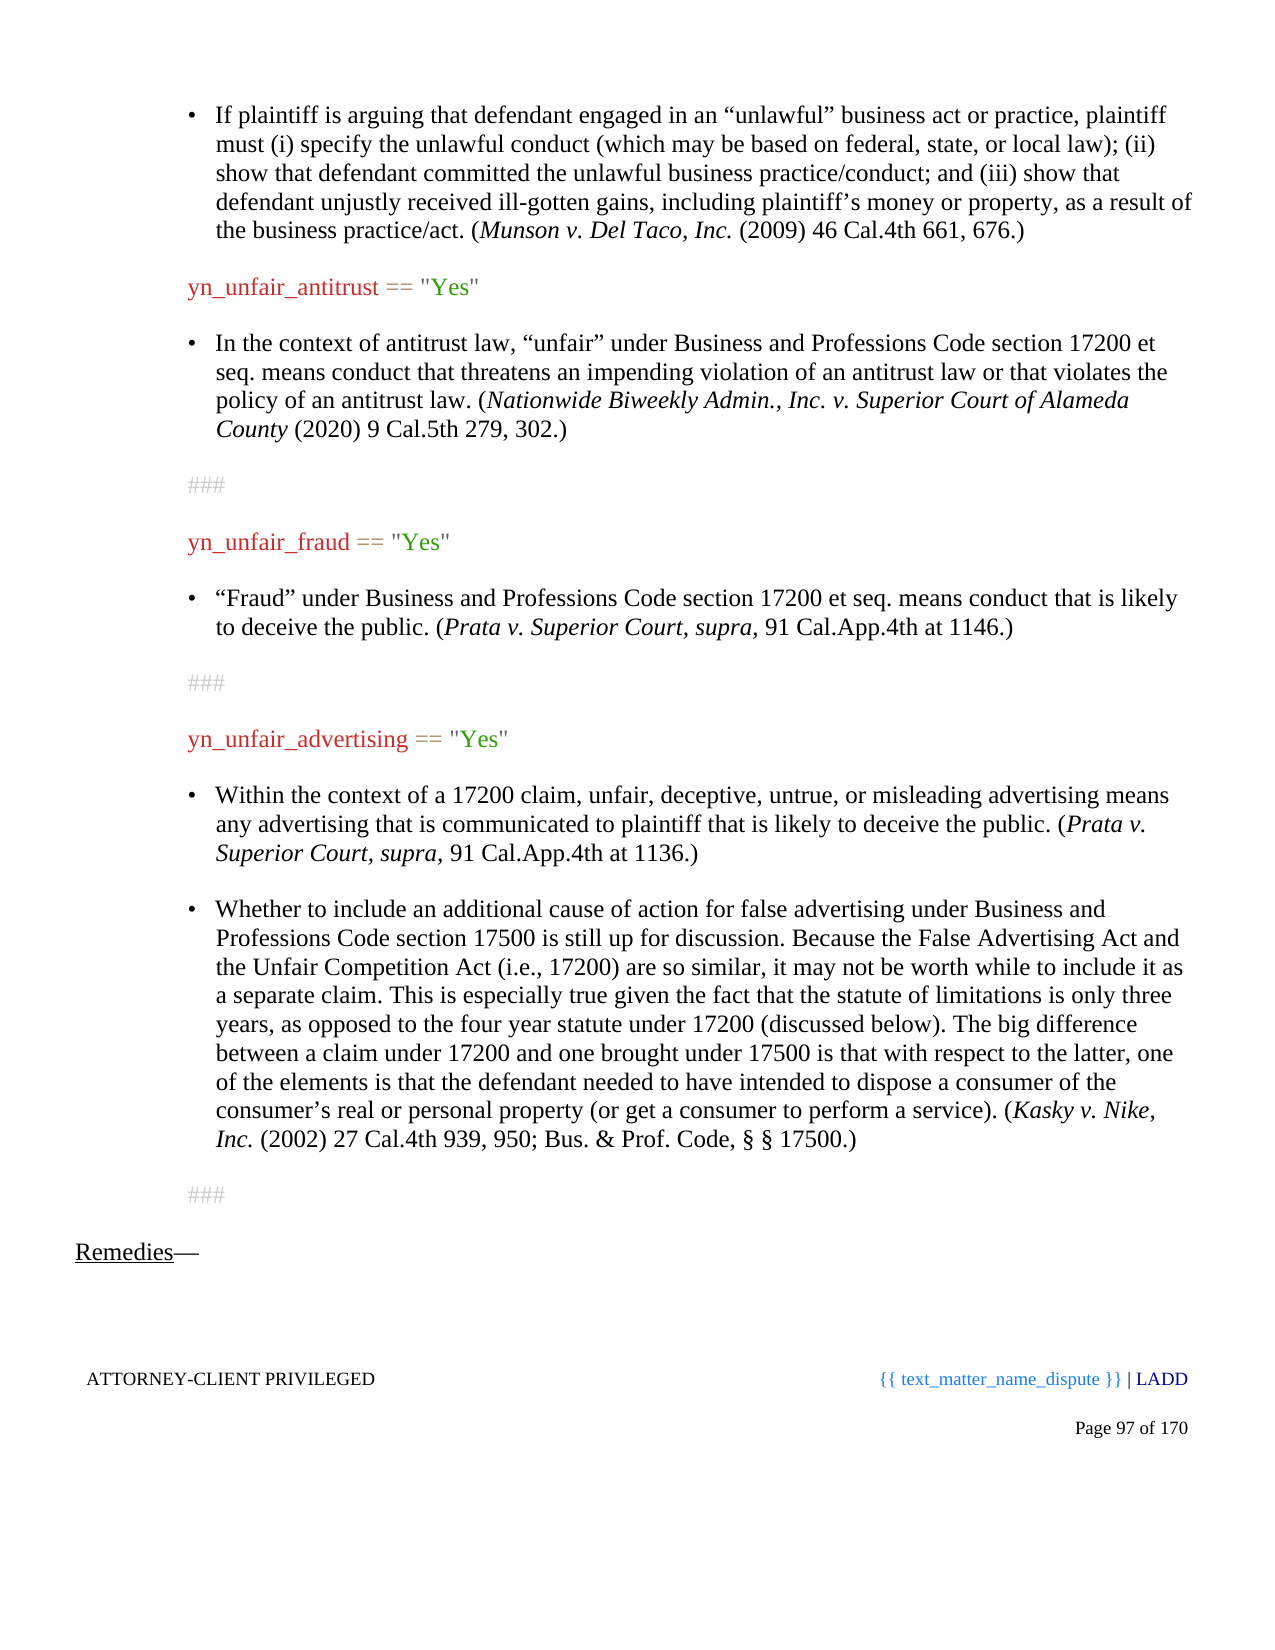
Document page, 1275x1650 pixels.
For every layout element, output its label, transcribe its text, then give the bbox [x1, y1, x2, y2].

text • In the context of antitrust law, “unfair” under Business and Professions Code section 17200 et seq. means conduct that threatens an impending violation of an antitrust law or that violates the policy of an antitrust law. (Nationwide Biweekly Admin., Inc. v. Superior Court of Alameda County (2020) 9 Cal.5th 279, 302.) [187, 328, 1200, 443]
text • “Fraud” under Business and Professions Code section 17200 et seq. means conduct that is likely to deceive the public. (Prata v. Superior Court, supra, 91 Cal.App.4th at 1146.) [187, 583, 1200, 641]
text Remedies— [75, 1237, 1200, 1266]
text • Within the context of a 17200 claim, unfair, deceptive, untrue, or misleading advertising means any advertising that is communicated to plaintiff that is likely to deceive the public. (Prata v. Superior Court, supra, 91 Cal.App.4th at 1136.) [187, 781, 1200, 867]
text • If plaintiff is arguing that defendant engaged in an “unlawful” business act or practice, plaintiff must (i) specify the unlawful conduct (which may be based on federal, state, or local law); (ii) show that defendant committed the unlawful business practice/conduct; and (iii) show that defendant unjustly received ill-gotten gains, including plaintiff’s money or property, as a result of the business practice/act. (Munson v. Del Taco, Inc. (2009) 46 Cal.4th 661, 676.) [187, 101, 1200, 244]
text • Whether to include an additional cause of action for false advertising under Business and Professions Code section 17500 is still up for discussion. Because the False Advertising Act and the Unfair Competition Act (i.e., 17200) are so similar, it may not be worth while to include it as a separate claim. This is especially true given the fact that the statute of limitations is only three years, as opposed to the four year statute under 17200 (discussed below). The big difference between a claim under 17200 and one brought under 17500 is that with respect to the latter, one of the elements is that the defendant needed to have intended to dispose a consumer of the consumer’s real or personal property (or get a consumer to perform a service). (Kasky v. Nike, Inc. (2002) 27 Cal.4th 939, 950; Bus. & Prof. Code, § § 17500.) [187, 894, 1200, 1153]
